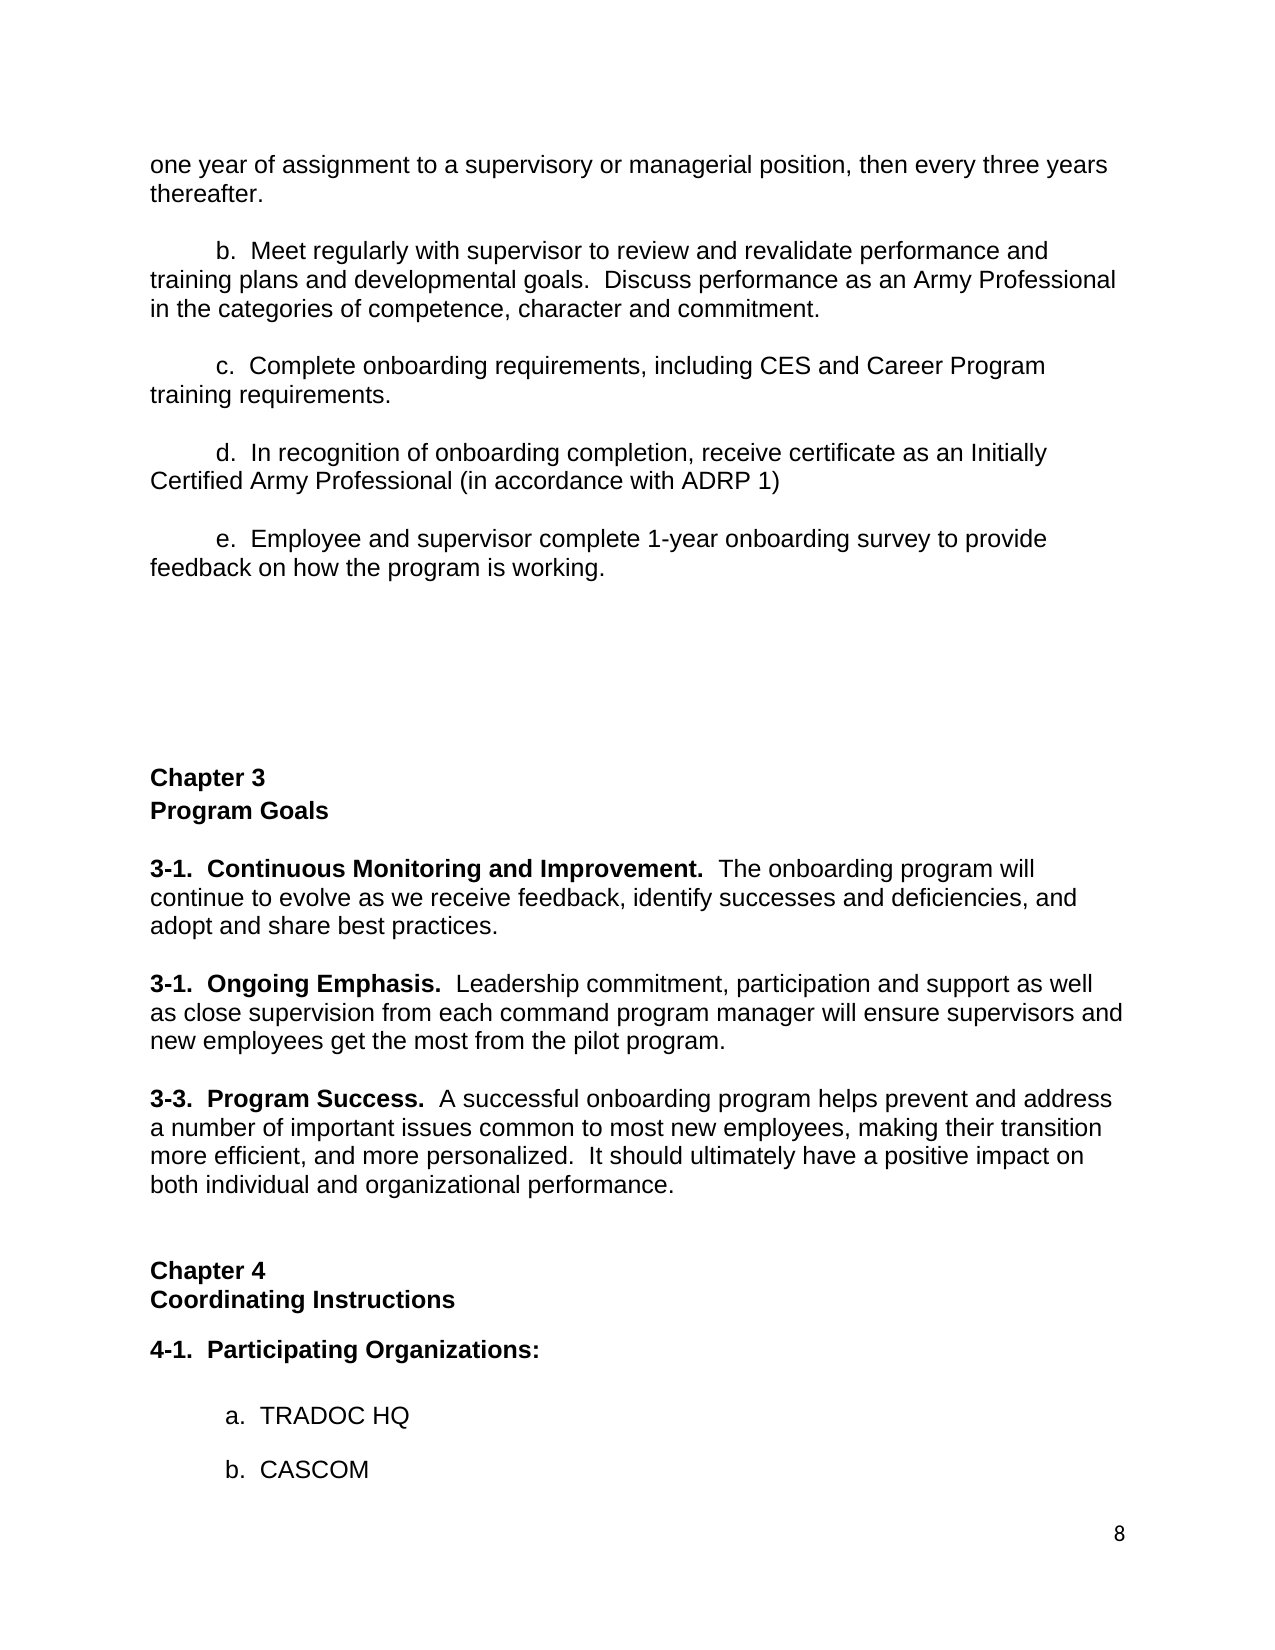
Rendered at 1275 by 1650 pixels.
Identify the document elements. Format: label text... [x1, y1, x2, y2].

text c. Complete onboarding requirements, including CES and Career Program training requirements. [150, 351, 1125, 409]
text b. CASCOM [150, 1454, 1125, 1483]
text d. In recognition of onboarding completion, receive certificate as an Initially Certified Army Professional (in accordance with ADRP 1) [150, 437, 1125, 495]
text 3-1. Continuous Monitoring and Improvement. The onboarding program will continue to evolve as we receive feedback, identify successes and deficiencies, and adopt and share best practices. [150, 854, 1125, 940]
text 3-3. Program Success. A successful onboarding program helps prevent and address a number of important issues common to most new employees, making their transition more efficient, and more personalized. It should ultimately have a positive impact on both individual and organizational performance. [150, 1084, 1125, 1199]
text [150, 150, 1125, 207]
subtitle Coordinating Instructions [150, 1285, 1125, 1314]
subtitle 4-1. Participating Organizations: [150, 1335, 1125, 1363]
text Chapter 4 [150, 1256, 1125, 1285]
text b. Meet regularly with supervisor to review and revalidate performance and training plans and developmental goals. Discuss performance as an Army Professional in the categories of competence, character and commitment. [150, 236, 1125, 322]
text 3-1. Ongoing Emphasis. Leadership commitment, participation and support as well as close supervision from each command program manager will ensure supervisors and new employees get the most from the pilot program. [150, 969, 1125, 1055]
text a. TRADOC HQ [150, 1368, 1125, 1429]
subtitle Chapter 3 [150, 763, 1125, 792]
text e. Employee and supervisor complete 1-year onboarding survey to provide feedback on how the program is working. [150, 524, 1125, 581]
subtitle Program Goals [150, 796, 1125, 825]
